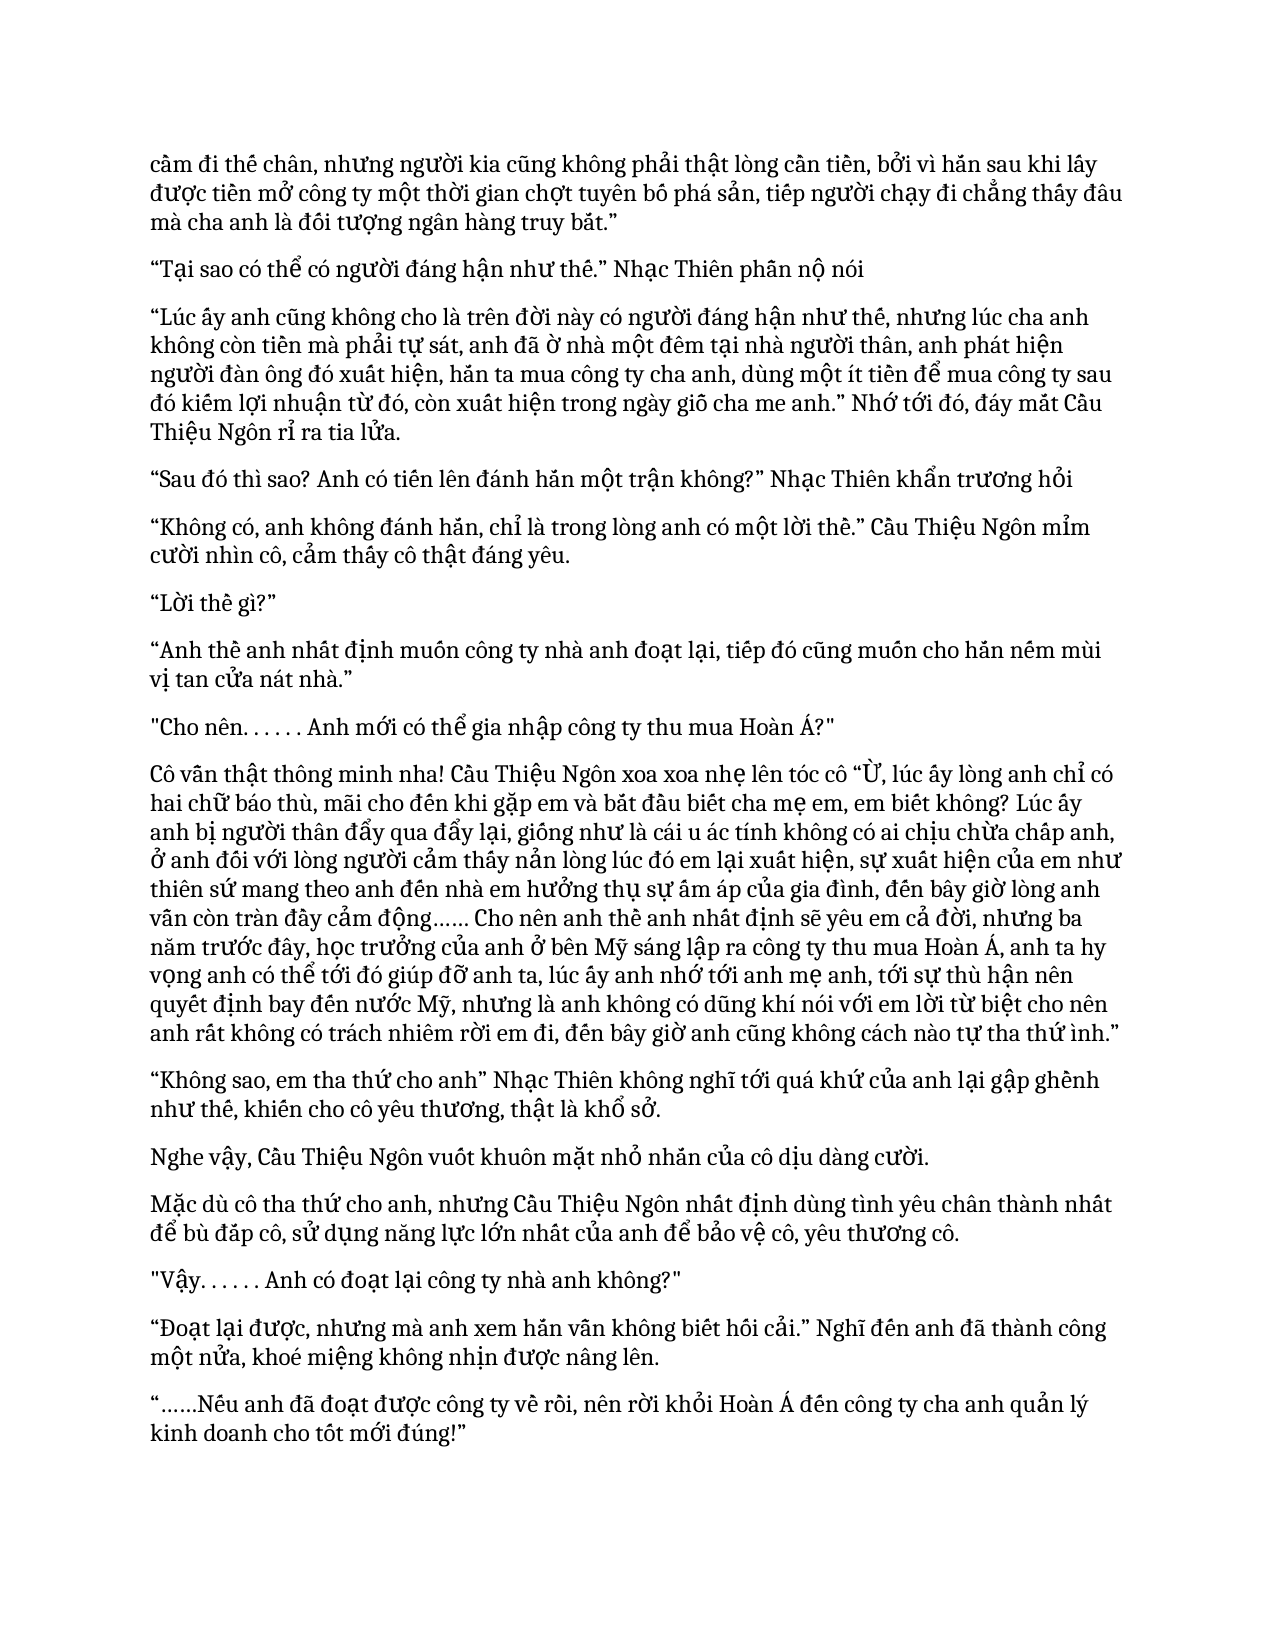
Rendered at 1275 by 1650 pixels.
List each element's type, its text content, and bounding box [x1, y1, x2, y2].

text Cô vẫn thật thông minh nha! Cầu Thiệu Ngôn xoa xoa nhẹ lên tóc cô “Ừ, lúc ấy lòng anh chỉ có hai chữ báo thù, mãi cho đến khi gặp em và bắt đầu biết cha mẹ em, em biết không? Lúc ấy anh bị người thân đẩy qua đẩy lại, giống như là cái u ác tính không có ai chịu chừa chấp anh, ở anh đối với lòng người cảm thấy nản lòng lúc đó em lại xuất hiện, sự xuất hiện của em như thiên sứ mang theo anh đến nhà em hưởng thụ sự ấm áp của gia đình, đến bây giờ lòng anh vẫn còn tràn đầy cảm động…… Cho nên anh thề anh nhất định sẽ yêu em cả đời, nhưng ba năm trước đây, học trưởng của anh ở bên Mỹ sáng lập ra công ty thu mua Hoàn Á, anh ta hy vọng anh có thể tới đó giúp đỡ anh ta, lúc ấy anh nhớ tới anh mẹ anh, tới sự thù hận nên quyết định bay đến nước Mỹ, nhưng là anh không có dũng khí nói với em lời từ biệt cho nên anh rất không có trách nhiêm rời em đi, đến bây giờ anh cũng không cách nào tự tha thứ ình.” [150, 760, 1125, 1047]
text “Tại sao có thể có người đáng hận như thế.” Nhạc Thiên phẫn nộ nói [150, 255, 1125, 284]
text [150, 150, 1125, 236]
text Nghe vậy, Cầu Thiệu Ngôn vuốt khuôn mặt nhỏ nhắn của cô dịu dàng cười. [150, 1142, 1125, 1171]
text “Không có, anh không đánh hắn, chỉ là trong lòng anh có một lời thề.” Cầu Thiệu Ngôn mỉm cười nhìn cô, cảm thấy cô thật đáng yêu. [150, 512, 1125, 570]
text Mặc dù cô tha thứ cho anh, nhưng Cầu Thiệu Ngôn nhất định dùng tình yêu chân thành nhất để bù đắp cô, sử dụng năng lực lớn nhất của anh để bảo vệ cô, yêu thương cô. [150, 1190, 1125, 1247]
text “Lời thề gì?” [150, 589, 1125, 617]
text “……Nếu anh đã đoạt được công ty về rồi, nên rời khỏi Hoàn Á đến công ty cha anh quản lý kinh doanh cho tốt mới đúng!” [150, 1390, 1125, 1447]
text “Anh thề anh nhất định muốn công ty nhà anh đoạt lại, tiếp đó cũng muốn cho hắn nếm mùi vị tan cửa nát nhà.” [150, 636, 1125, 694]
text “Sau đó thì sao? Anh có tiến lên đánh hắn một trận không?” Nhạc Thiên khẩn trương hỏi [150, 465, 1125, 494]
text “Không sao, em tha thứ cho anh” Nhạc Thiên không nghĩ tới quá khứ của anh lại gập ghềnh như thế, khiến cho cô yêu thương, thật là khổ sở. [150, 1066, 1125, 1124]
text “Lúc ấy anh cũng không cho là trên đời này có người đáng hận như thế, nhưng lúc cha anh không còn tiền mà phải tự sát, anh đã ờ nhà một đêm tại nhà người thân, anh phát hiện người đàn ông đó xuất hiện, hắn ta mua công ty cha anh, dùng một ít tiền để mua công ty sau đó kiếm lợi nhuận từ đó, còn xuất hiện trong ngày giỗ cha me anh.” Nhớ tới đó, đáy mắt Cầu Thiệu Ngôn rỉ ra tia lửa. [150, 302, 1125, 446]
text "Cho nên. . . . . . Anh mới có thể gia nhập công ty thu mua Hoàn Á?" [150, 712, 1125, 741]
text "Vậy. . . . . . Anh có đoạt lại công ty nhà anh không?" [150, 1266, 1125, 1295]
text “Đoạt lại được, nhưng mà anh xem hắn vẫn không biết hối cải.” Nghĩ đến anh đã thành công một nửa, khoé miệng không nhịn được nâng lên. [150, 1314, 1125, 1371]
